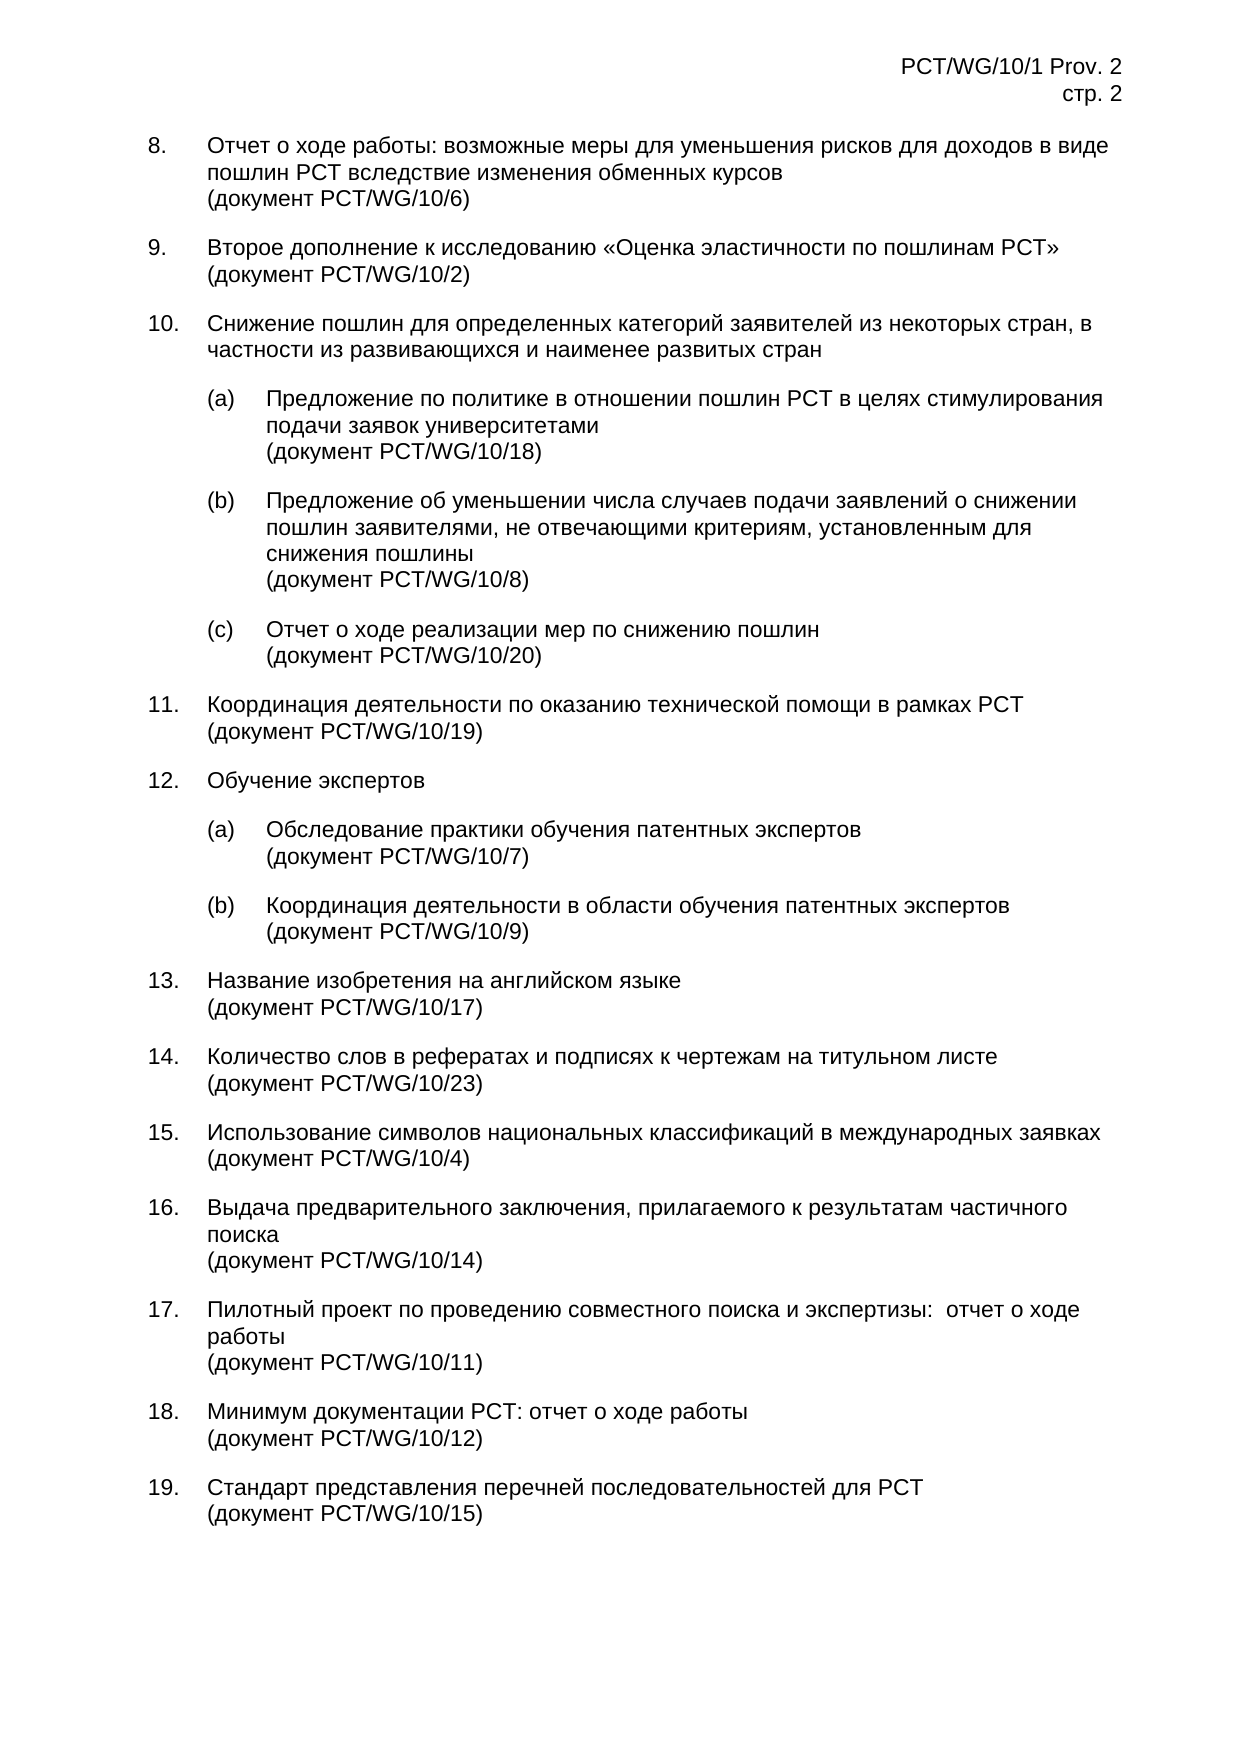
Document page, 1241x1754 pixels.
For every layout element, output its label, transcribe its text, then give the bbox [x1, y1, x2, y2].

text Пилотный проект по проведению совместного поиска и экспертизы: отчет о ходе работы (документ PCT/WG/10/11) [148, 1296, 1122, 1375]
list Отчет о ходе реализации мер по снижению пошлин (документ PCT/WG/10/20) [207, 616, 1122, 668]
text Выдача предварительного заключения, прилагаемого к результатам частичного поиска (документ PCT/WG/10/14) [148, 1194, 1122, 1273]
text Отчет о ходе работы: возможные меры для уменьшения рисков для доходов в виде пошлин РСТ вследствие изменения обменных курсов (документ PCT/WG/10/6) [148, 132, 1122, 211]
text Минимум документации РСТ: отчет о ходе работы (документ PCT/WG/10/12) [148, 1398, 1122, 1451]
text Второе дополнение к исследованию «Оценка эластичности по пошлинам РСТ» (документ PCT/WG/10/2) [148, 234, 1122, 287]
text Количество слов в рефератах и подписях к чертежам на титульном листе (документ PCT/WG/10/23) [148, 1043, 1122, 1096]
text Снижение пошлин для определенных категорий заявителей из некоторых стран, в частности из развивающихся и наименее развитых стран [148, 310, 1122, 362]
text Координация деятельности по оказанию технической помощи в рамках PCT (документ PCT/WG/10/19) [148, 691, 1122, 744]
list Координация деятельности в области обучения патентных экспертов (документ PCT/WG/10/9) [207, 892, 1122, 944]
list Предложение об уменьшении числа случаев подачи заявлений о снижении пошлин заявителями, не отвечающими критериям, установленным для снижения пошлины (документ PCT/WG/10/8) [207, 487, 1122, 593]
list Обследование практики обучения патентных экспертов (документ PCT/WG/10/7) [207, 816, 1122, 869]
text Название изобретения на английском языке (документ PCT/WG/10/17) [148, 967, 1122, 1020]
text Использование символов национальных классификаций в международных заявках (документ PCT/WG/10/4) [148, 1119, 1122, 1171]
text Обучение экспертов [148, 767, 1122, 793]
text Стандарт представления перечней последовательностей для PCT (документ PCT/WG/10/15) [148, 1474, 1122, 1527]
list Предложение по политике в отношении пошлин PCT в целях стимулирования подачи заявок университетами (документ PCT/WG/10/18) [207, 385, 1122, 464]
